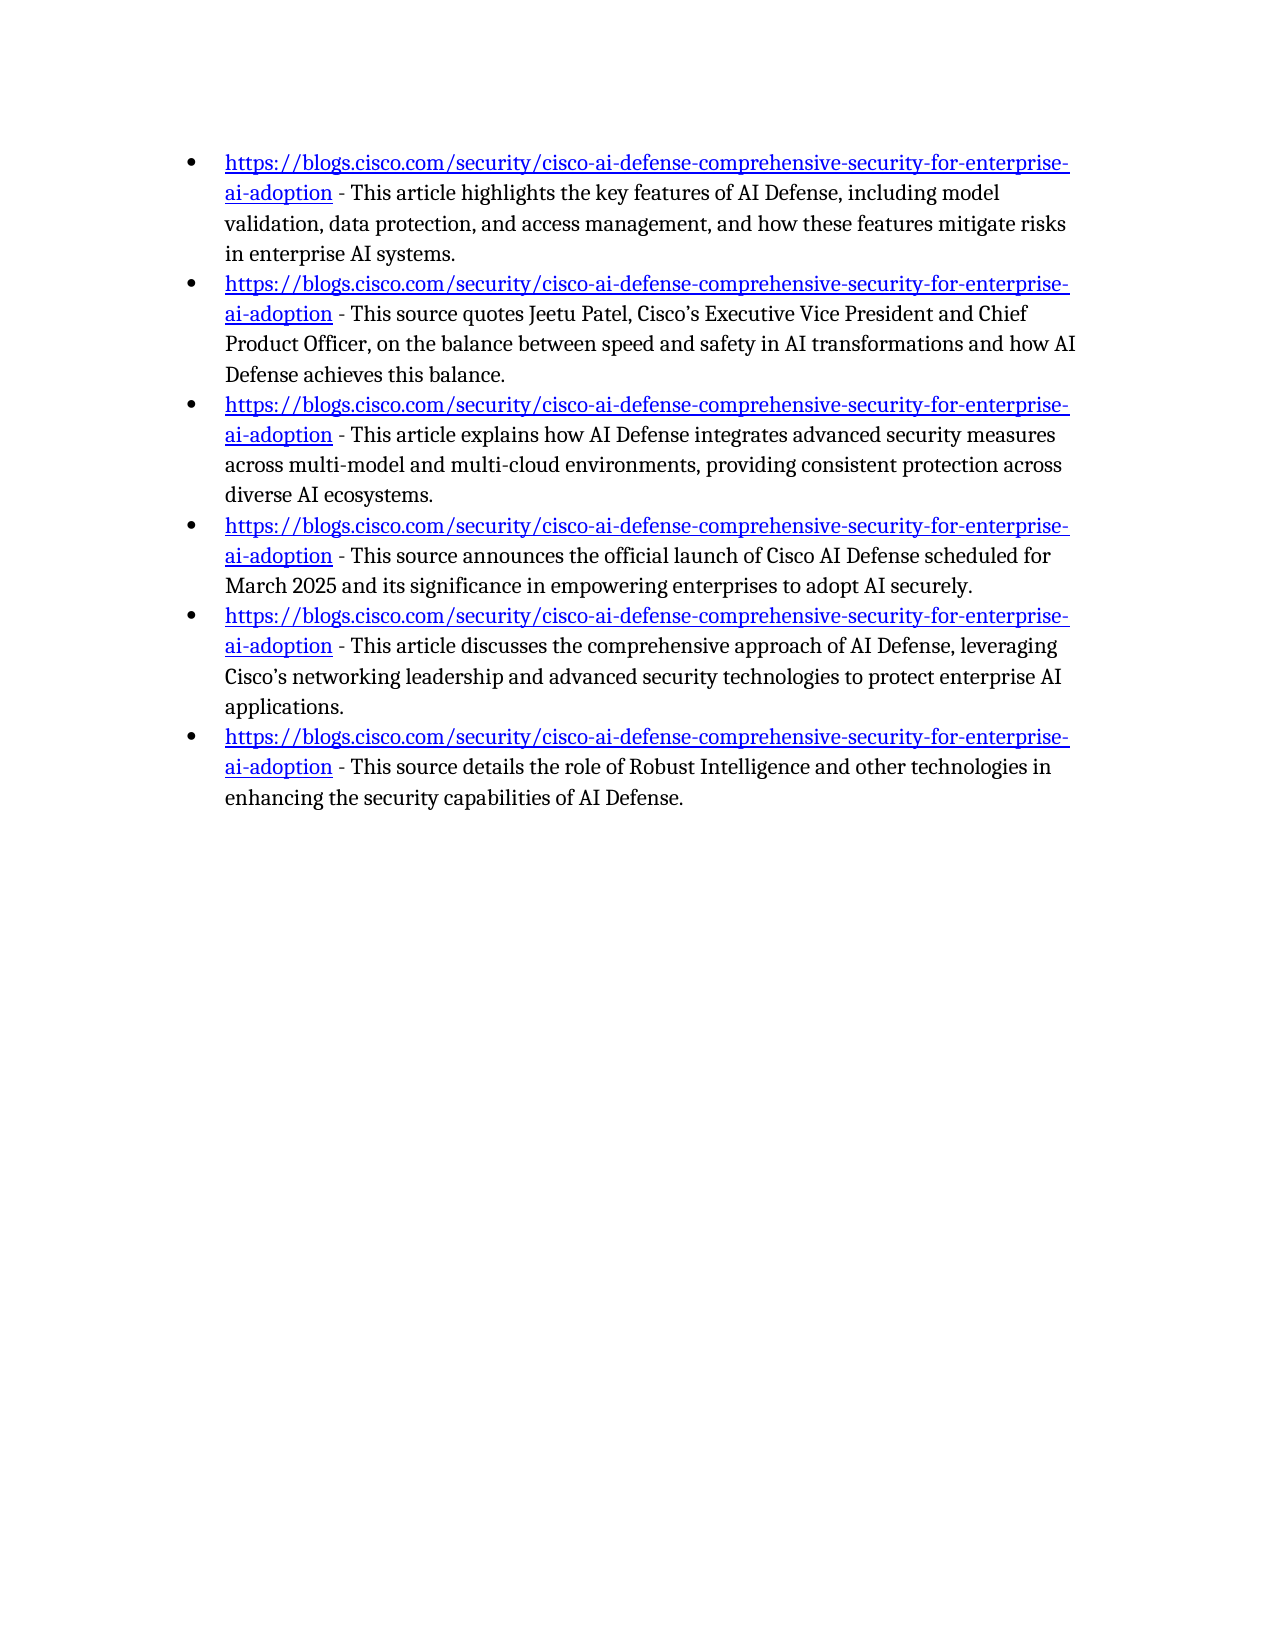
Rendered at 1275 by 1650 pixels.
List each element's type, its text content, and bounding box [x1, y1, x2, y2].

list https://blogs.cisco.com/security/cisco-ai-defense-comprehensive-security-for-enterprise-ai-adoption - This source quotes Jeetu Patel, Cisco’s Executive Vice President and Chief Product Officer, on the balance between speed and safety in AI transformations and how AI Defense achieves this balance. [187, 271, 1087, 388]
list https://blogs.cisco.com/security/cisco-ai-defense-comprehensive-security-for-enterprise-ai-adoption - This article discusses the comprehensive approach of AI Defense, leveraging Cisco’s networking leadership and advanced security technologies to protect enterprise AI applications. [187, 603, 1087, 720]
list https://blogs.cisco.com/security/cisco-ai-defense-comprehensive-security-for-enterprise-ai-adoption - This source announces the official launch of Cisco AI Defense scheduled for March 2025 and its significance in empowering enterprises to adopt AI securely. [187, 512, 1087, 599]
list https://blogs.cisco.com/security/cisco-ai-defense-comprehensive-security-for-enterprise-ai-adoption - This source details the role of Robust Intelligence and other technologies in enhancing the security capabilities of AI Defense. [187, 724, 1087, 811]
list https://blogs.cisco.com/security/cisco-ai-defense-comprehensive-security-for-enterprise-ai-adoption - This article explains how AI Defense integrates advanced security measures across multi-model and multi-cloud environments, providing consistent protection across diverse AI ecosystems. [187, 392, 1087, 509]
list https://blogs.cisco.com/security/cisco-ai-defense-comprehensive-security-for-enterprise-ai-adoption - This article highlights the key features of AI Defense, including model validation, data protection, and access management, and how these features mitigate risks in enterprise AI systems. [187, 150, 1087, 267]
